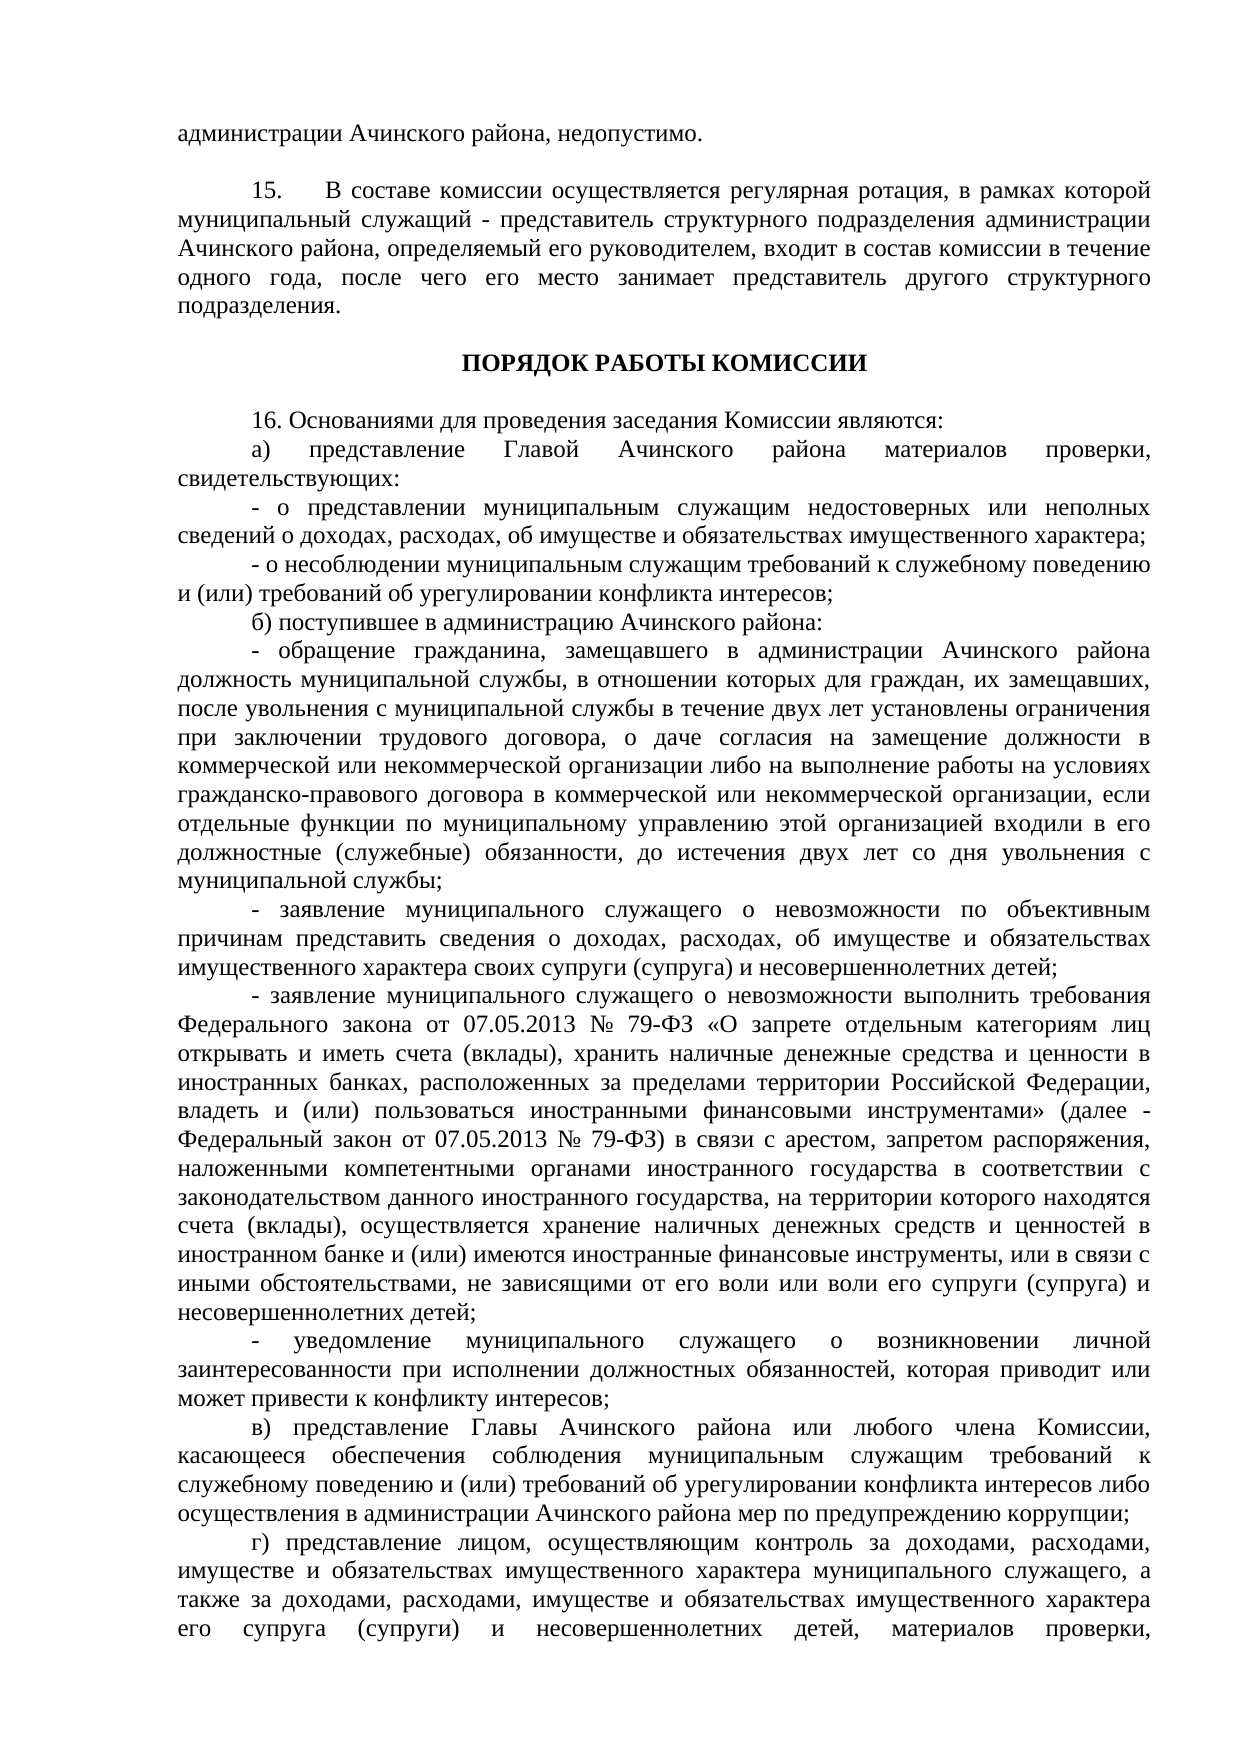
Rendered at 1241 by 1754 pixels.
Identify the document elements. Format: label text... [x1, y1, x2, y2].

text - заявление муниципального служащего о невозможности выполнить требования Федерального закона от 07.05.2013 № 79-ФЗ «О запрете отдельным категориям лиц открывать и иметь счета (вклады), хранить наличные денежные средства и ценности в иностранных банках, расположенных за пределами территории Российской Федерации, владеть и (или) пользоваться иностранными финансовыми инструментами» (далее - Федеральный закон от 07.05.2013 № 79-ФЗ) в связи с арестом, запретом распоряжения, наложенными компетентными органами иностранного государства в соответствии с законодательством данного иностранного государства, на территории которого находятся счета (вклады), осуществляется хранение наличных денежных средств и ценностей в иностранном банке и (или) имеются иностранные финансовые инструменты, или в связи с иными обстоятельствами, не зависящими от его воли или воли его супруги (супруга) и несовершеннолетних детей; [177, 981, 1152, 1326]
text а) представление Главой Ачинского района материалов проверки, свидетельствующих: [177, 434, 1152, 492]
list В составе комиссии осуществляется регулярная ротация, в рамках которой муниципальный служащий - представитель структурного подразделения администрации Ачинского района, определяемый его руководителем, входит в состав комиссии в течение одного года, после чего его место занимает представитель другого структурного подразделения. [177, 176, 1152, 319]
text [177, 1527, 1152, 1642]
text - заявление муниципального служащего о невозможности по объективным причинам представить сведения о доходах, расходах, об имуществе и обязательствах имущественного характера своих супруги (супруга) и несовершеннолетних детей; [177, 894, 1152, 981]
text - обращение гражданина, замещавшего в администрации Ачинского района должность муниципальной службы, в отношении которых для граждан, их замещавших, после увольнения с муниципальной службы в течение двух лет установлены ограничения при заключении трудового договора, о даче согласия на замещение должности в коммерческой или некоммерческой организации либо на выполнение работы на условиях гражданско-правового договора в коммерческой или некоммерческой организации, если отдельные функции по муниципальному управлению этой организацией входили в его должностные (служебные) обязанности, до истечения двух лет со дня увольнения с муниципальной службы; [177, 636, 1152, 894]
text б) поступившее в администрацию Ачинского района: [177, 607, 1152, 636]
text - о представлении муниципальным служащим недостоверных или неполных сведений о доходах, расходах, об имуществе и обязательствах имущественного характера; [177, 492, 1152, 549]
text - уведомление муниципального служащего о возникновении личной заинтересованности при исполнении должностных обязанностей, которая приводит или может привести к конфликту интересов; [177, 1326, 1152, 1412]
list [177, 118, 1152, 147]
text 16. Основаниями для проведения заседания Комиссии являются: [177, 406, 1152, 434]
text в) представление Главы Ачинского района или любого члена Комиссии, касающееся обеспечения соблюдения муниципальным служащим требований к служебному поведению и (или) требований об урегулировании конфликта интересов либо осуществления в администрации Ачинского района мер по предупреждению коррупции; [177, 1412, 1152, 1527]
text - о несоблюдении муниципальным служащим требований к служебному поведению и (или) требований об урегулировании конфликта интересов; [177, 549, 1152, 607]
title ПОРЯДОК РАБОТЫ КОМИССИИ [177, 348, 1152, 377]
